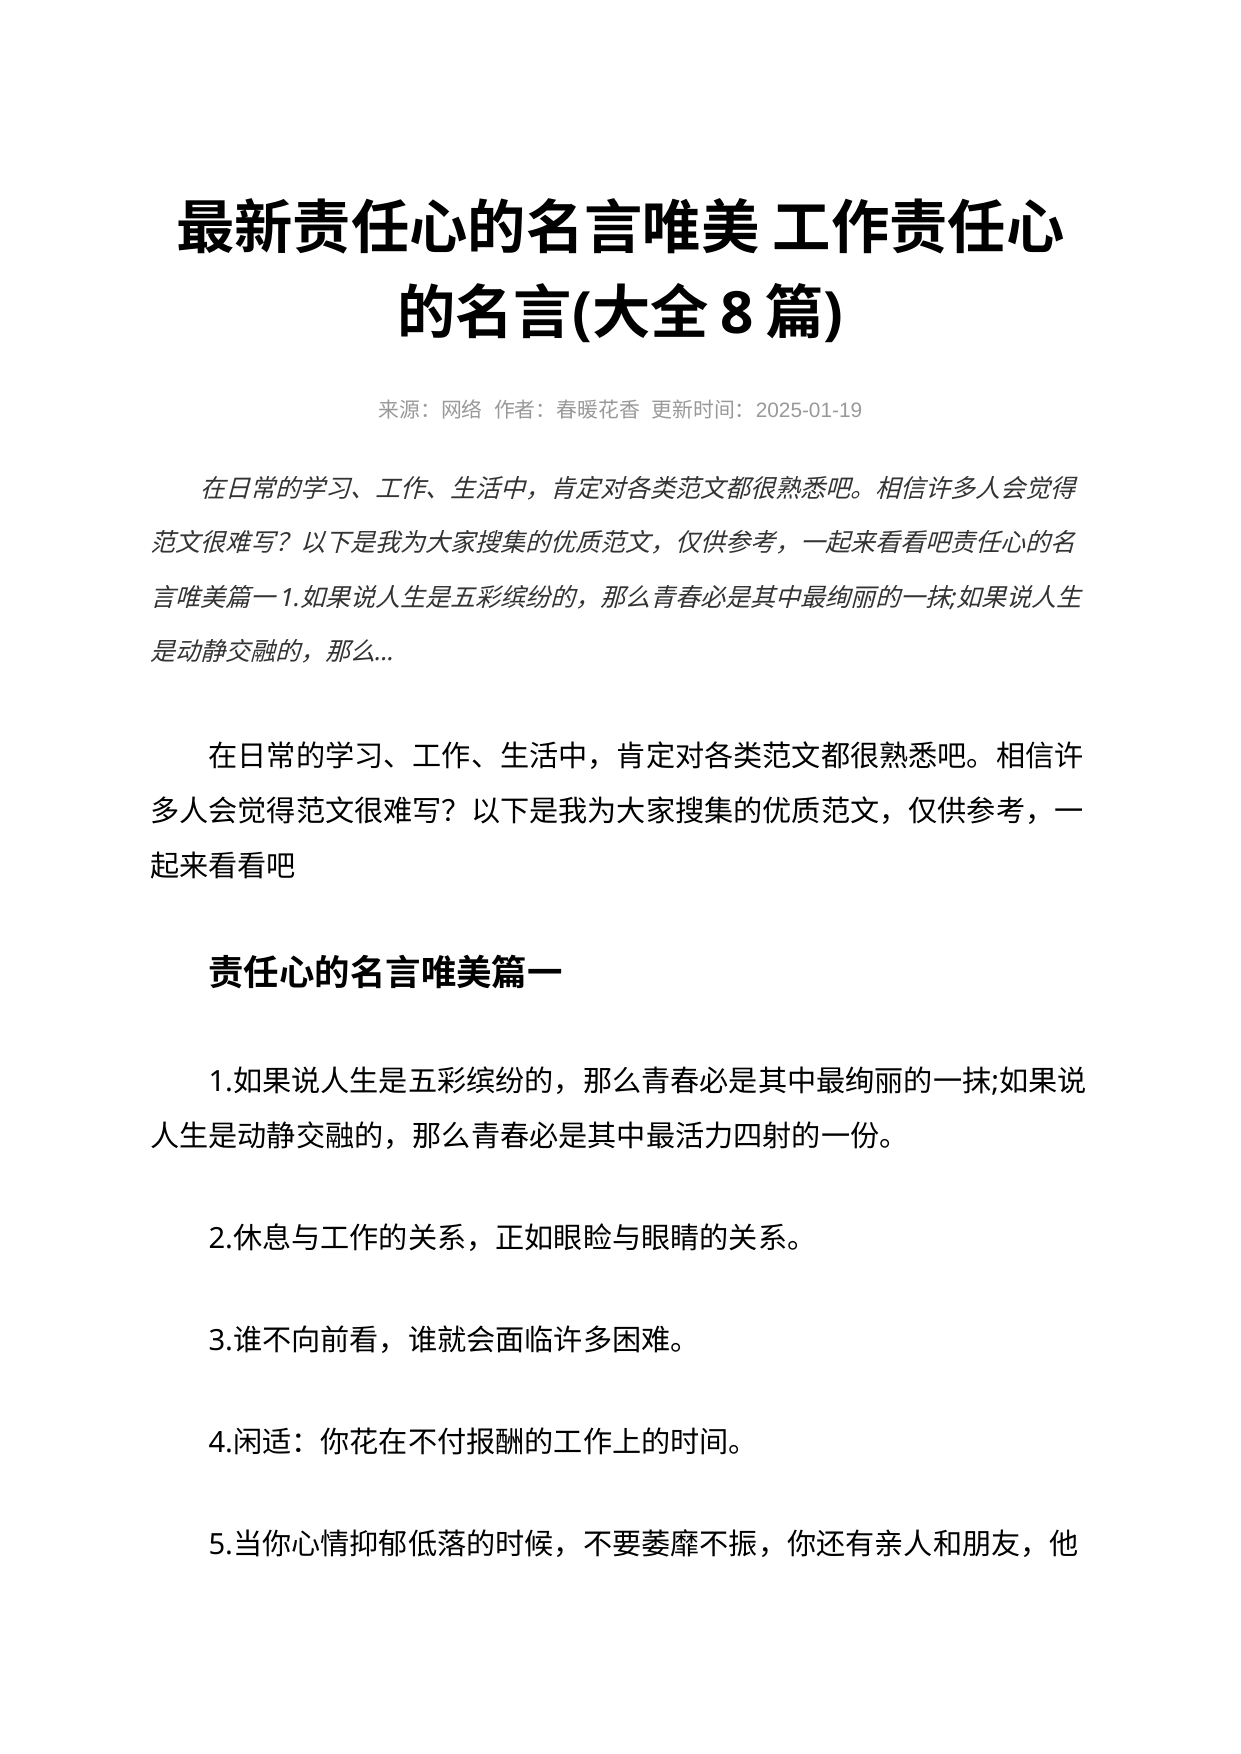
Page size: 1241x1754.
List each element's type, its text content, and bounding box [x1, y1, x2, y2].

text 4.闲适：你花在不付报酬的工作上的时间。 [150, 1418, 1090, 1461]
text 来源：网络 作者：春暖花香 更新时间：2025-01-19 [150, 397, 1090, 421]
text 责任心的名言唯美篇一 [150, 944, 1090, 995]
subtitle 最新责任心的名言唯美 工作责任心的名言(大全8篇) [150, 181, 1090, 351]
text 在日常的学习、工作、生活中，肯定对各类范文都很熟悉吧。相信许多人会觉得范文很难写？以下是我为大家搜集的优质范文，仅供参考，一起来看看吧责任心的名言唯美篇一1.如果说人生是五彩缤纷的，那么青春必是其中最绚丽的一抹;如果说人生是动静交融的，那么... [150, 468, 1090, 668]
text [150, 1520, 1090, 1563]
text 1.如果说人生是五彩缤纷的，那么青春必是其中最绚丽的一抹;如果说人生是动静交融的，那么青春必是其中最活力四射的一份。 [150, 1058, 1090, 1155]
text 3.谁不向前看，谁就会面临许多困难。 [150, 1316, 1090, 1359]
text 2.休息与工作的关系，正如眼睑与眼睛的关系。 [150, 1214, 1090, 1257]
text 在日常的学习、工作、生活中，肯定对各类范文都很熟悉吧。相信许多人会觉得范文很难写？以下是我为大家搜集的优质范文，仅供参考，一起来看看吧 [150, 733, 1090, 885]
